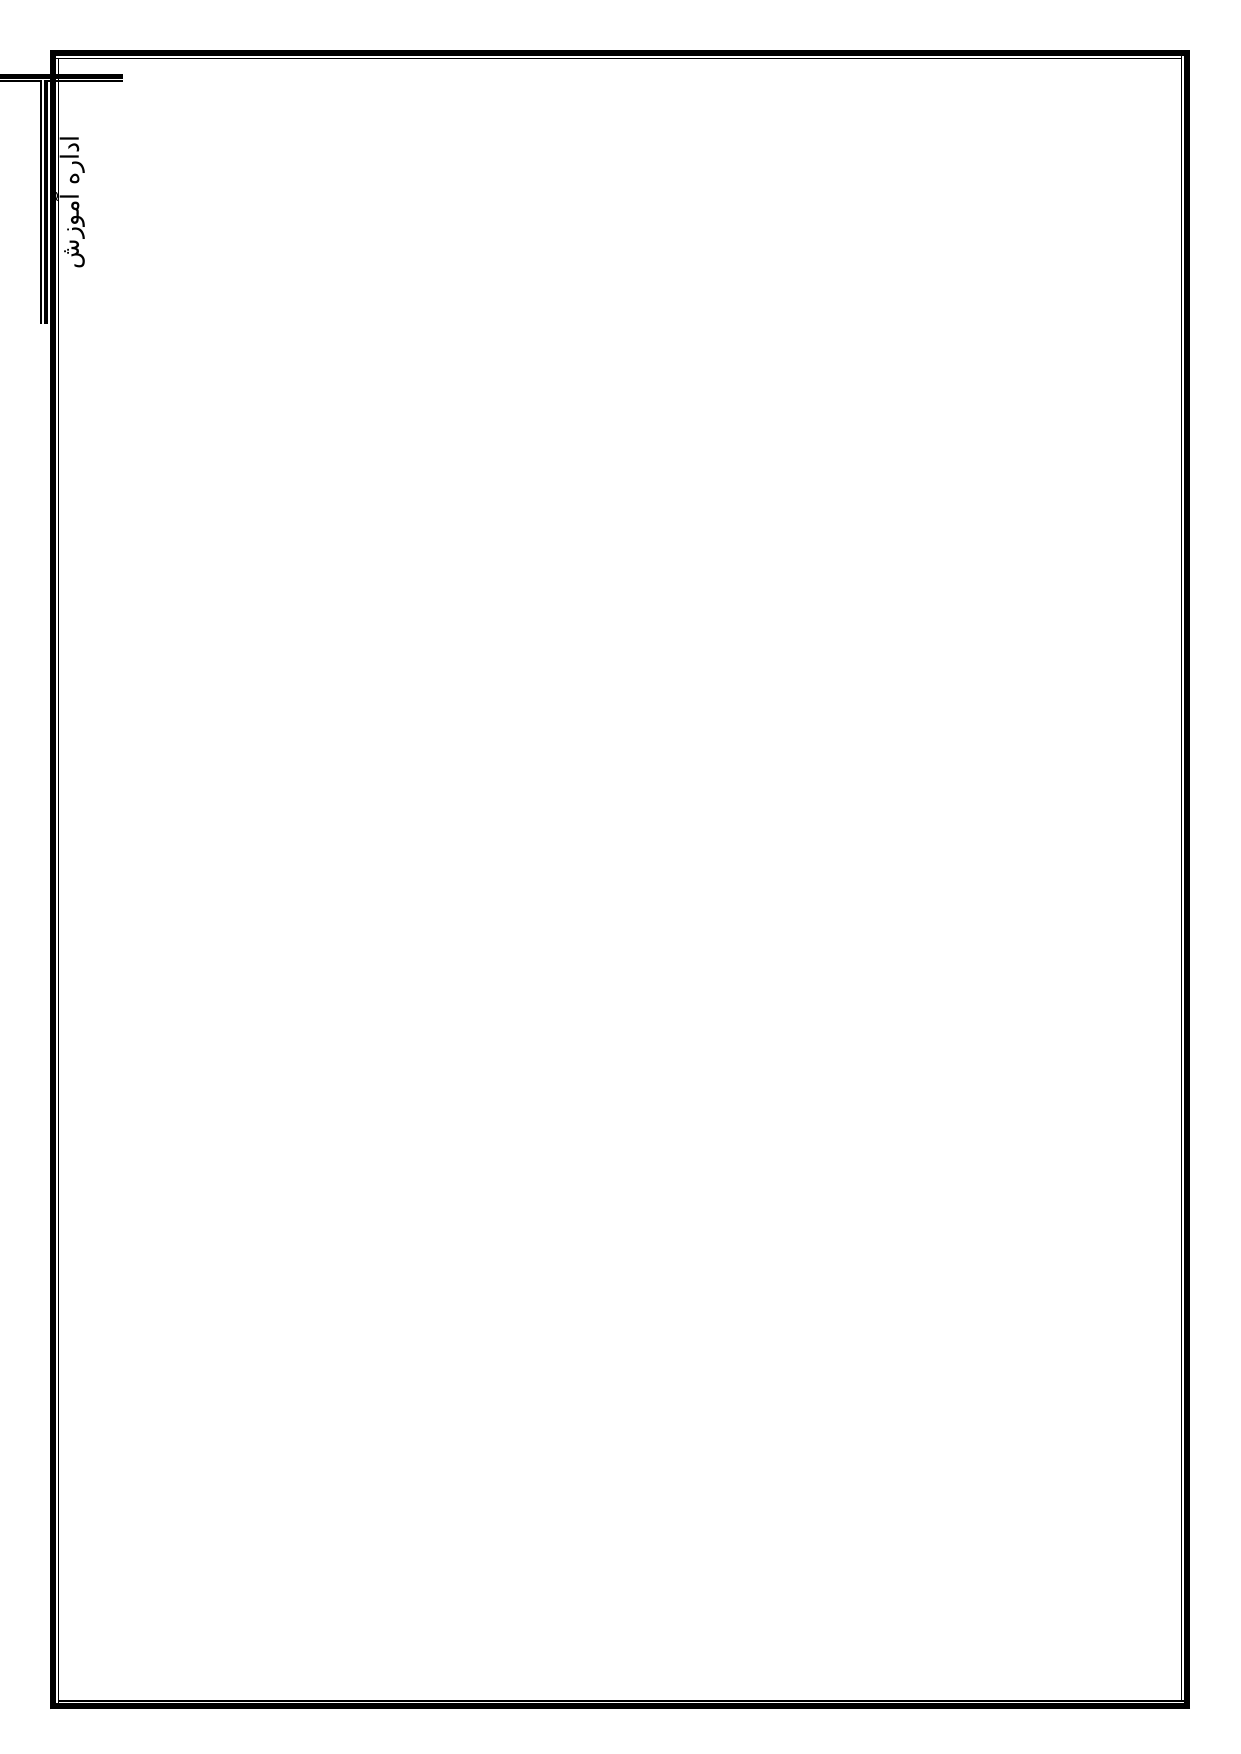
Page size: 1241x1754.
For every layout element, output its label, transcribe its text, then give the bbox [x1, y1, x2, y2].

table_cell اداره آموزش [59, 82, 123, 324]
